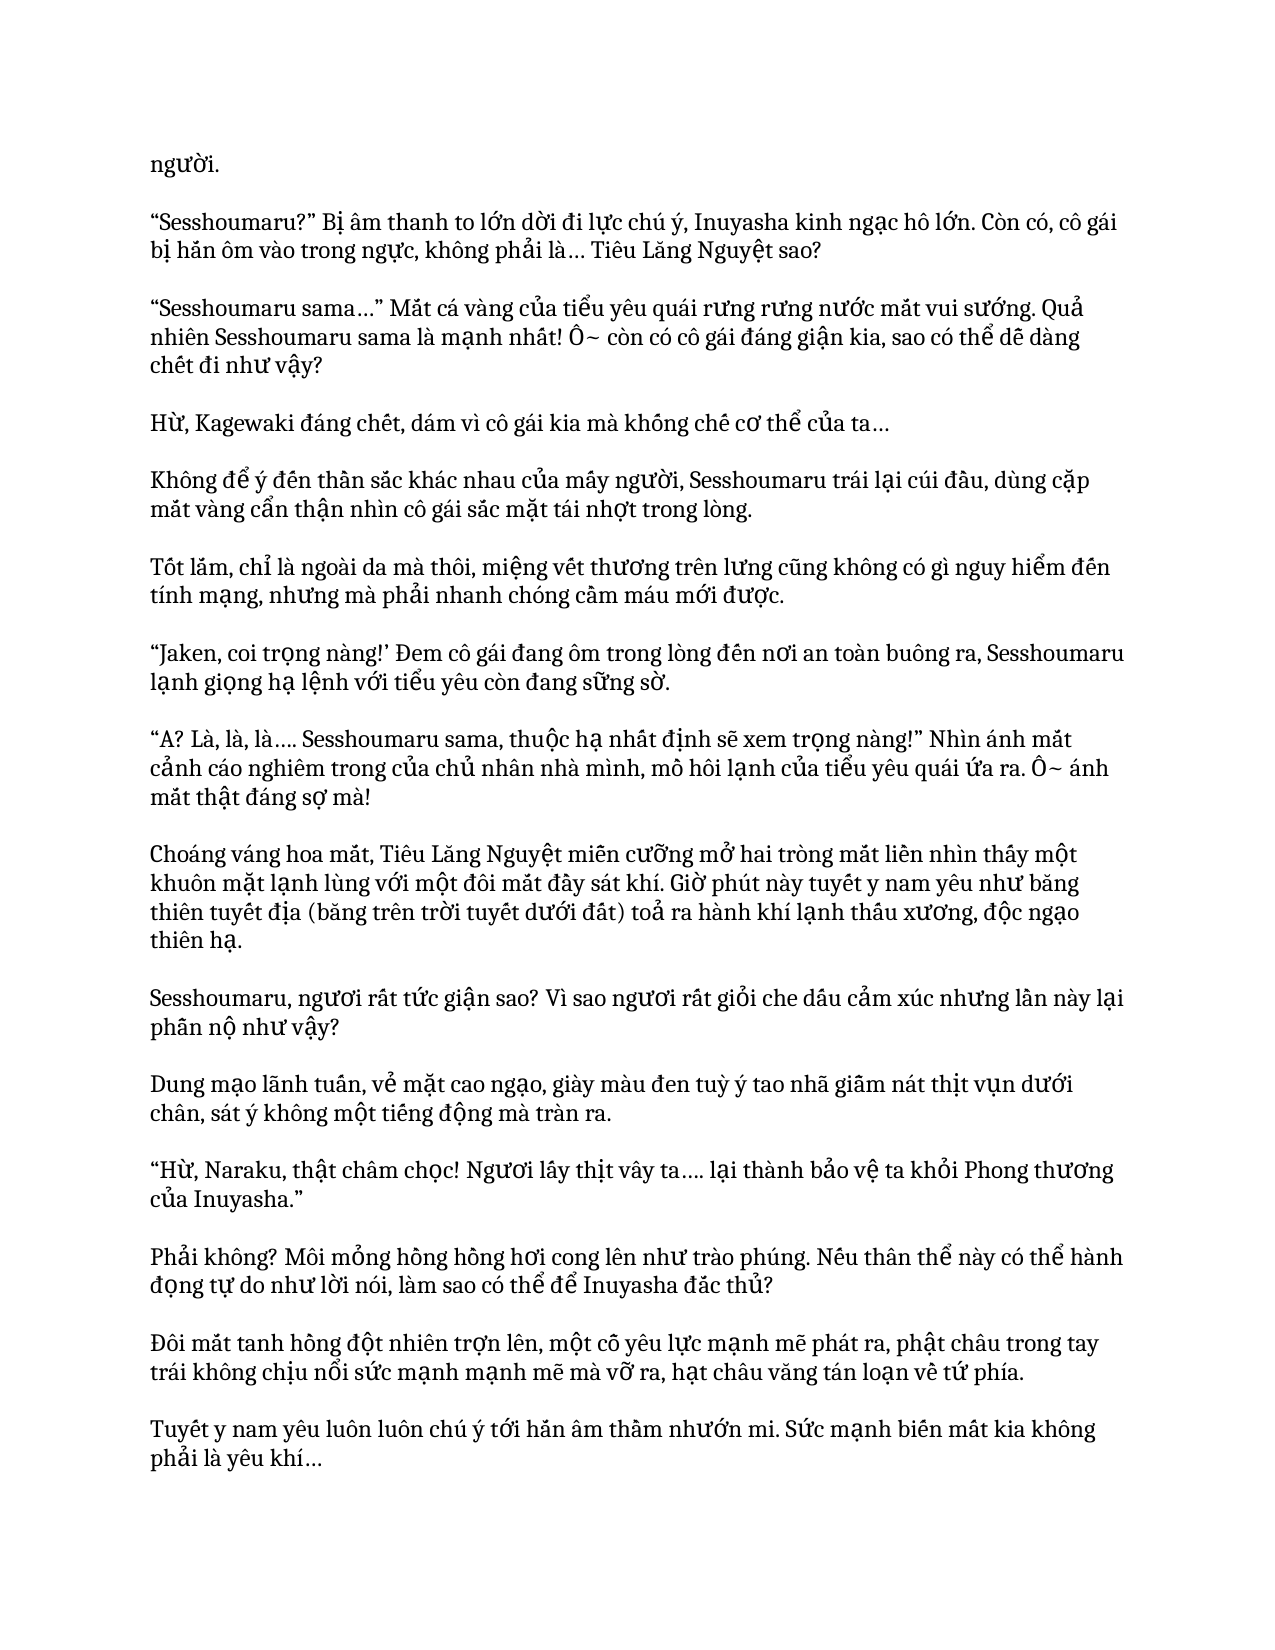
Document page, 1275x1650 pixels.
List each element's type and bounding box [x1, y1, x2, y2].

text [150, 150, 1125, 1472]
